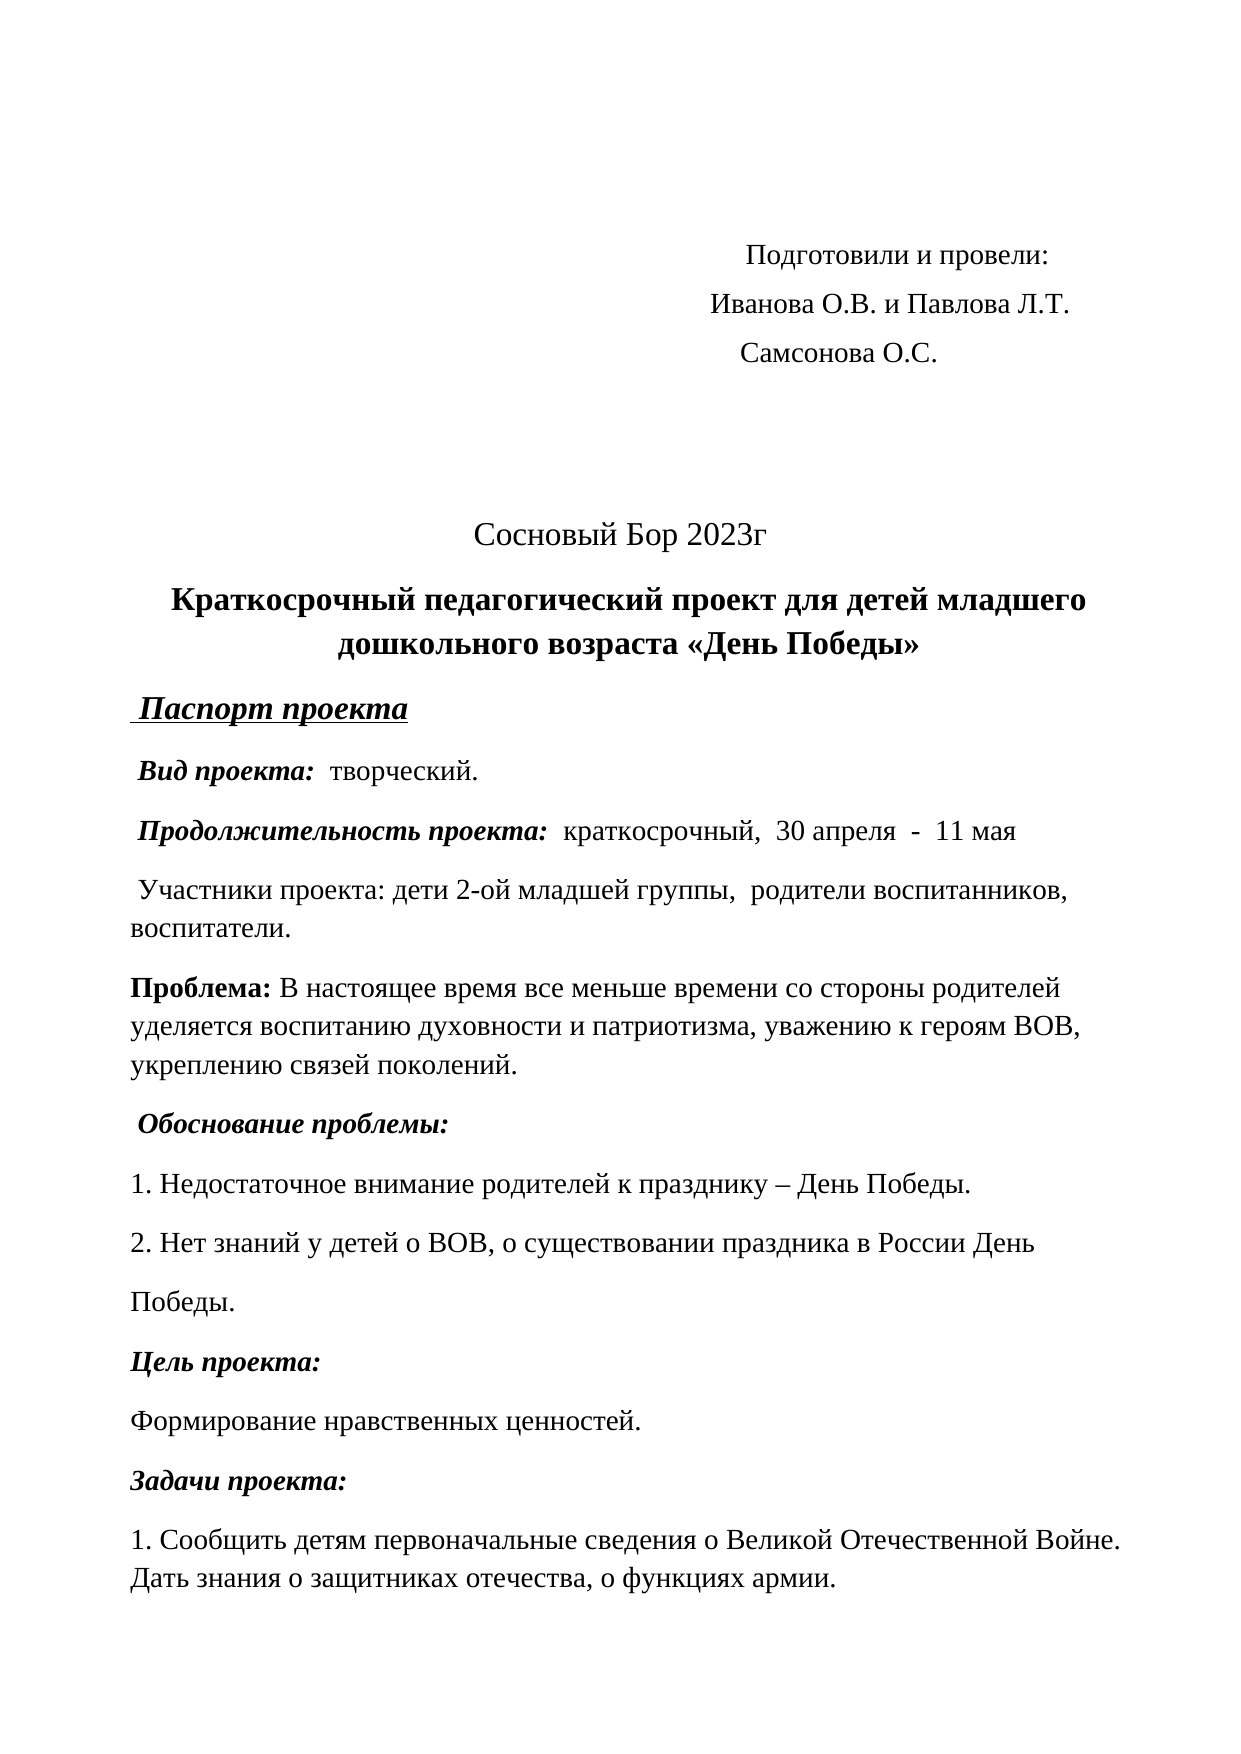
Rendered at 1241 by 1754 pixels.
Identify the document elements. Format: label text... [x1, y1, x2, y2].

text 1. Сообщить детям первоначальные сведения о Великой Отечественной Войне. Дать знания о защитниках отечества, о функциях армии. [130, 1522, 1128, 1594]
text 2. Нет знаний у детей о ВОВ, о существовании праздника в России День [130, 1225, 1128, 1259]
text 1. Недостаточное внимание родителей к празднику – День Победы. [130, 1166, 1128, 1199]
text Самсонова О.С. [136, 336, 1104, 369]
text Участники проекта: дети 2-ой младшей группы, родители воспитанников, воспитатели. [130, 872, 1128, 944]
text Краткосрочный педагогический проект для детей младшего дошкольного возраста «День Победы» [130, 579, 1128, 662]
text Вид проекта: творческий. [130, 753, 1128, 787]
text Сосновый Бор 2023г [112, 514, 1128, 553]
text Обоснование проблемы: [130, 1106, 1128, 1140]
text Задачи проекта: [130, 1463, 1128, 1496]
text Проблема: В настоящее время все меньше времени со стороны родителей уделяется воспитанию духовности и патриотизма, уважению к героям ВОВ, укреплению связей поколений. [130, 970, 1128, 1081]
text Иванова О.В. и Павлова Л.Т. [136, 286, 1104, 320]
text Цель проекта: [130, 1344, 1128, 1377]
text Подготовили и провели: [136, 237, 1104, 271]
text Победы. [130, 1284, 1128, 1318]
text Формирование нравственных ценностей. [130, 1403, 1128, 1437]
text Паспорт проекта [130, 688, 1128, 727]
text Продолжительность проекта: краткосрочный, 30 апреля - 11 мая [130, 813, 1128, 846]
